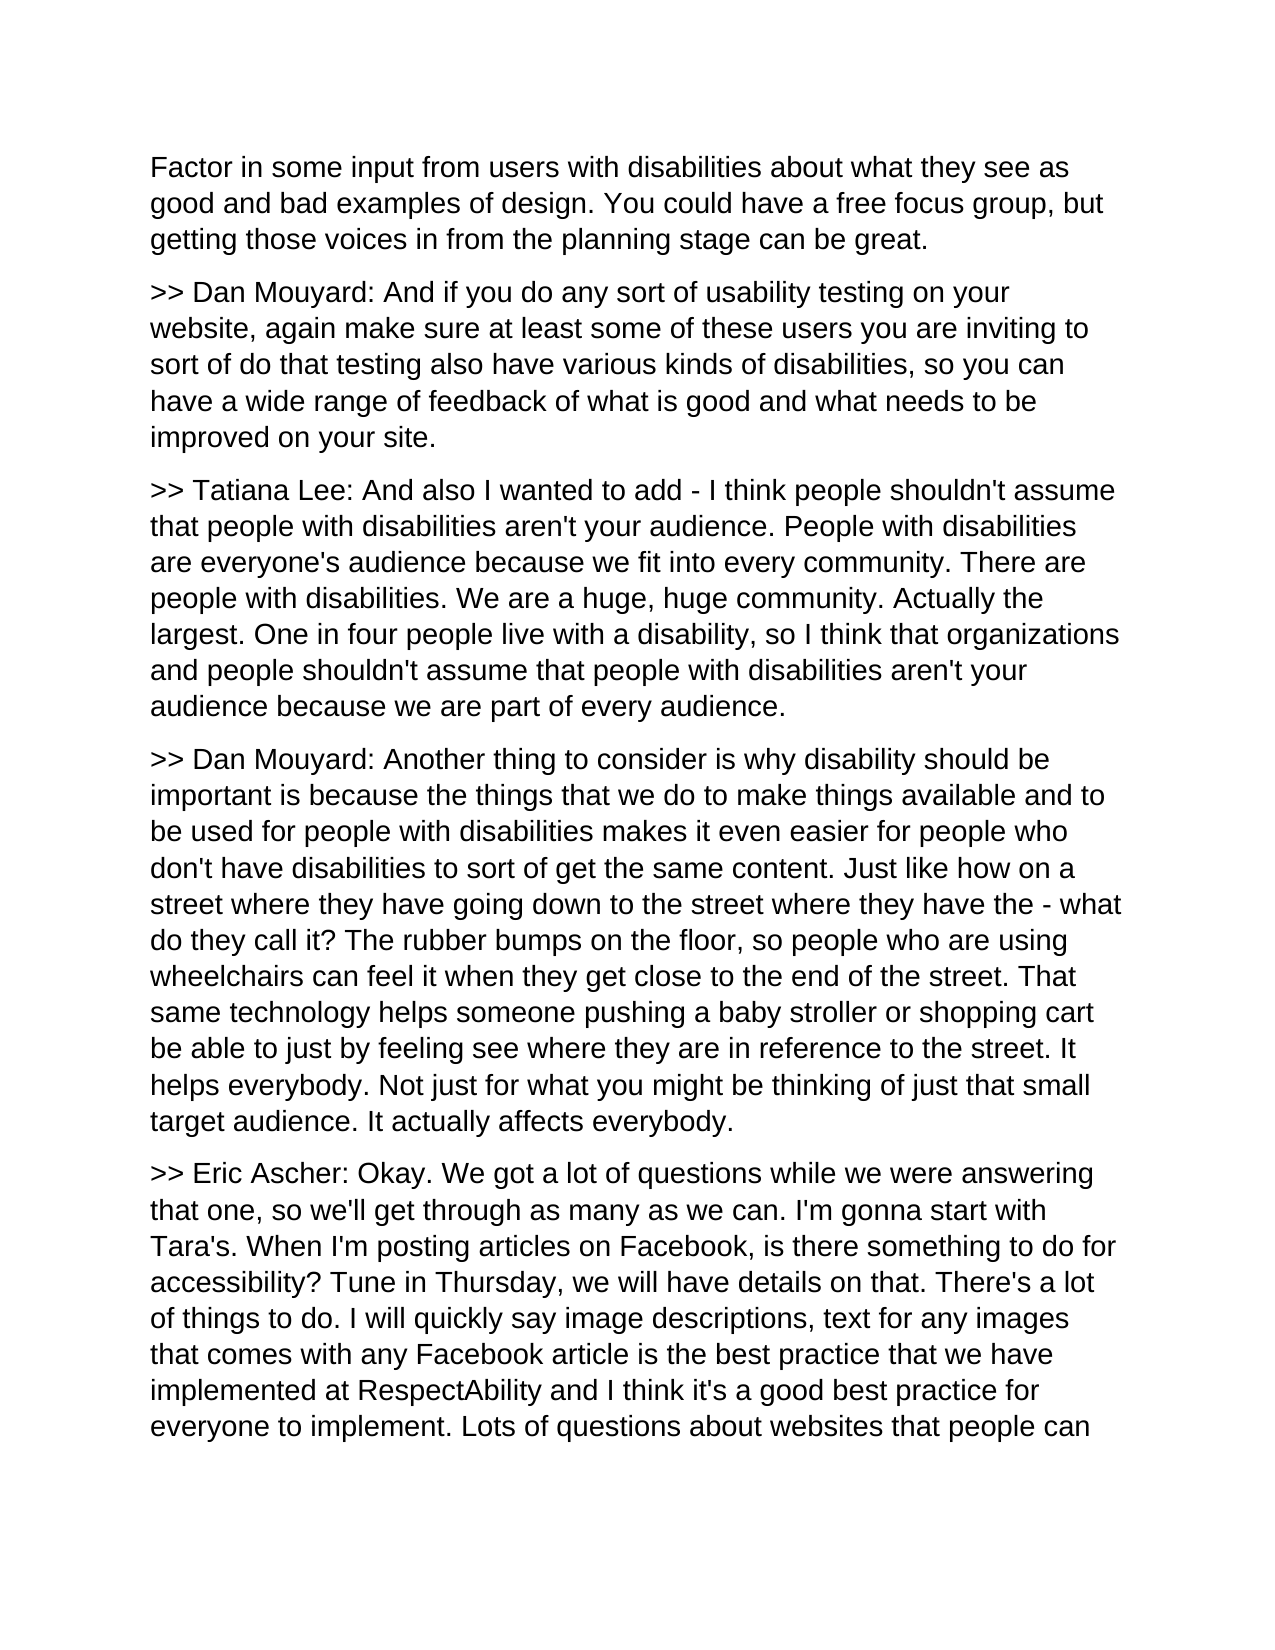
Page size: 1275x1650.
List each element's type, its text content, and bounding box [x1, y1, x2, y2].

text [150, 1156, 1125, 1443]
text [150, 150, 1125, 256]
text >> Dan Mouyard: Another thing to consider is why disability should be important is because the things that we do to make things available and to be used for people with disabilities makes it even easier for people who don't have disabilities to sort of get the same content. Just like how on a street where they have going down to the street where they have the - what do they call it? The rubber bumps on the floor, so people who are using wheelchairs can feel it when they get close to the end of the street. That same technology helps someone pushing a baby stroller or shopping cart be able to just by feeling see where they are in reference to the street. It helps everybody. Not just for what you might be thinking of just that small target audience. It actually affects everybody. [150, 742, 1125, 1137]
text >> Dan Mouyard: And if you do any sort of usability testing on your website, again make sure at least some of these users you are inviting to sort of do that testing also have various kinds of disabilities, so you can have a wide range of feedback of what is good and what needs to be improved on your site. [150, 275, 1125, 453]
text >> Tatiana Lee: And also I wanted to add - I think people shouldn't assume that people with disabilities aren't your audience. People with disabilities are everyone's audience because we fit into every community. There are people with disabilities. We are a huge, huge community. Actually the largest. One in four people live with a disability, so I think that organizations and people shouldn't assume that people with disabilities aren't your audience because we are part of every audience. [150, 472, 1125, 723]
